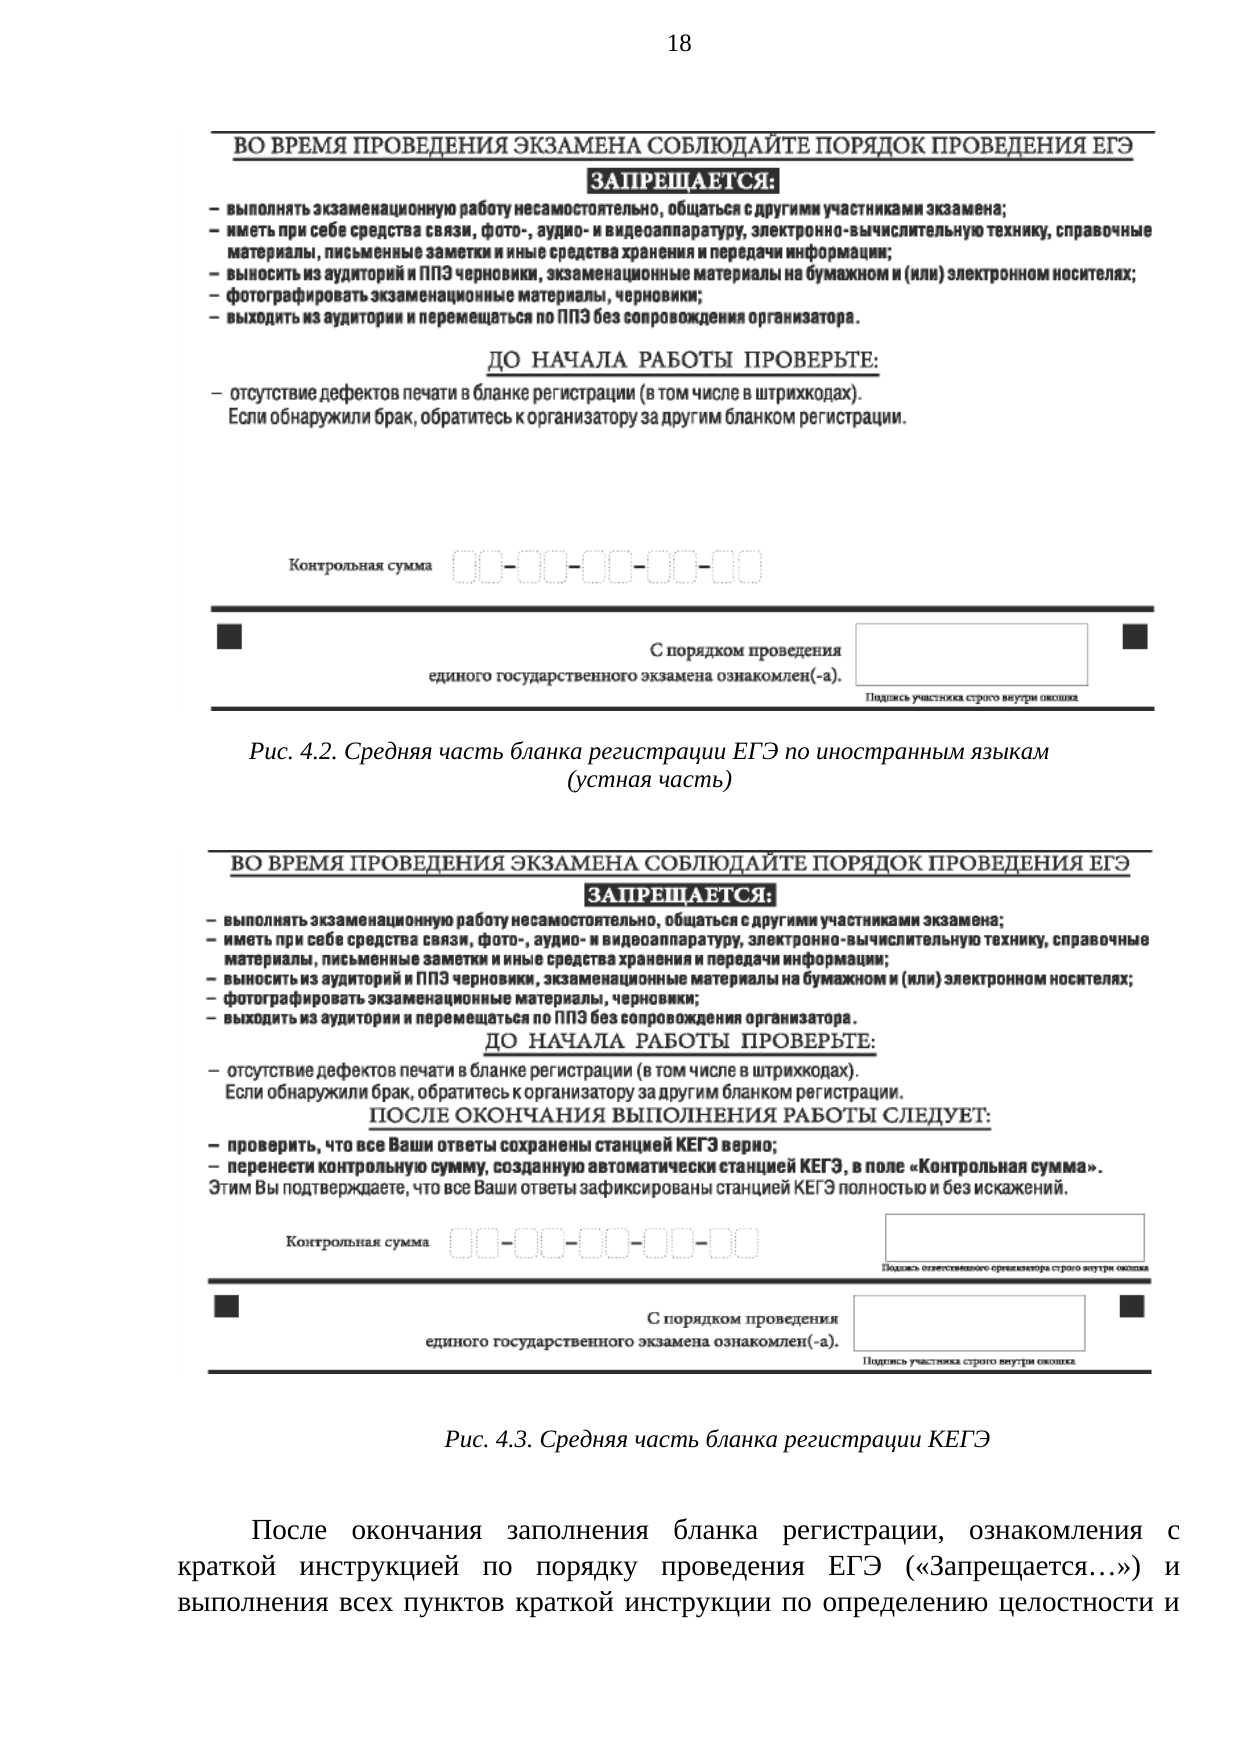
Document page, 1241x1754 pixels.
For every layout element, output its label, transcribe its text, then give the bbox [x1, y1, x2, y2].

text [177, 1512, 1181, 1618]
picture [177, 850, 1182, 1374]
text Рис. 4.2. Средняя часть бланка регистрации ЕГЭ по иностранным языкам (устная часть) [249, 736, 1056, 793]
picture [180, 131, 1185, 711]
text Рис. 4.3. Средняя часть бланка регистрации КЕГЭ [177, 1424, 1183, 1453]
